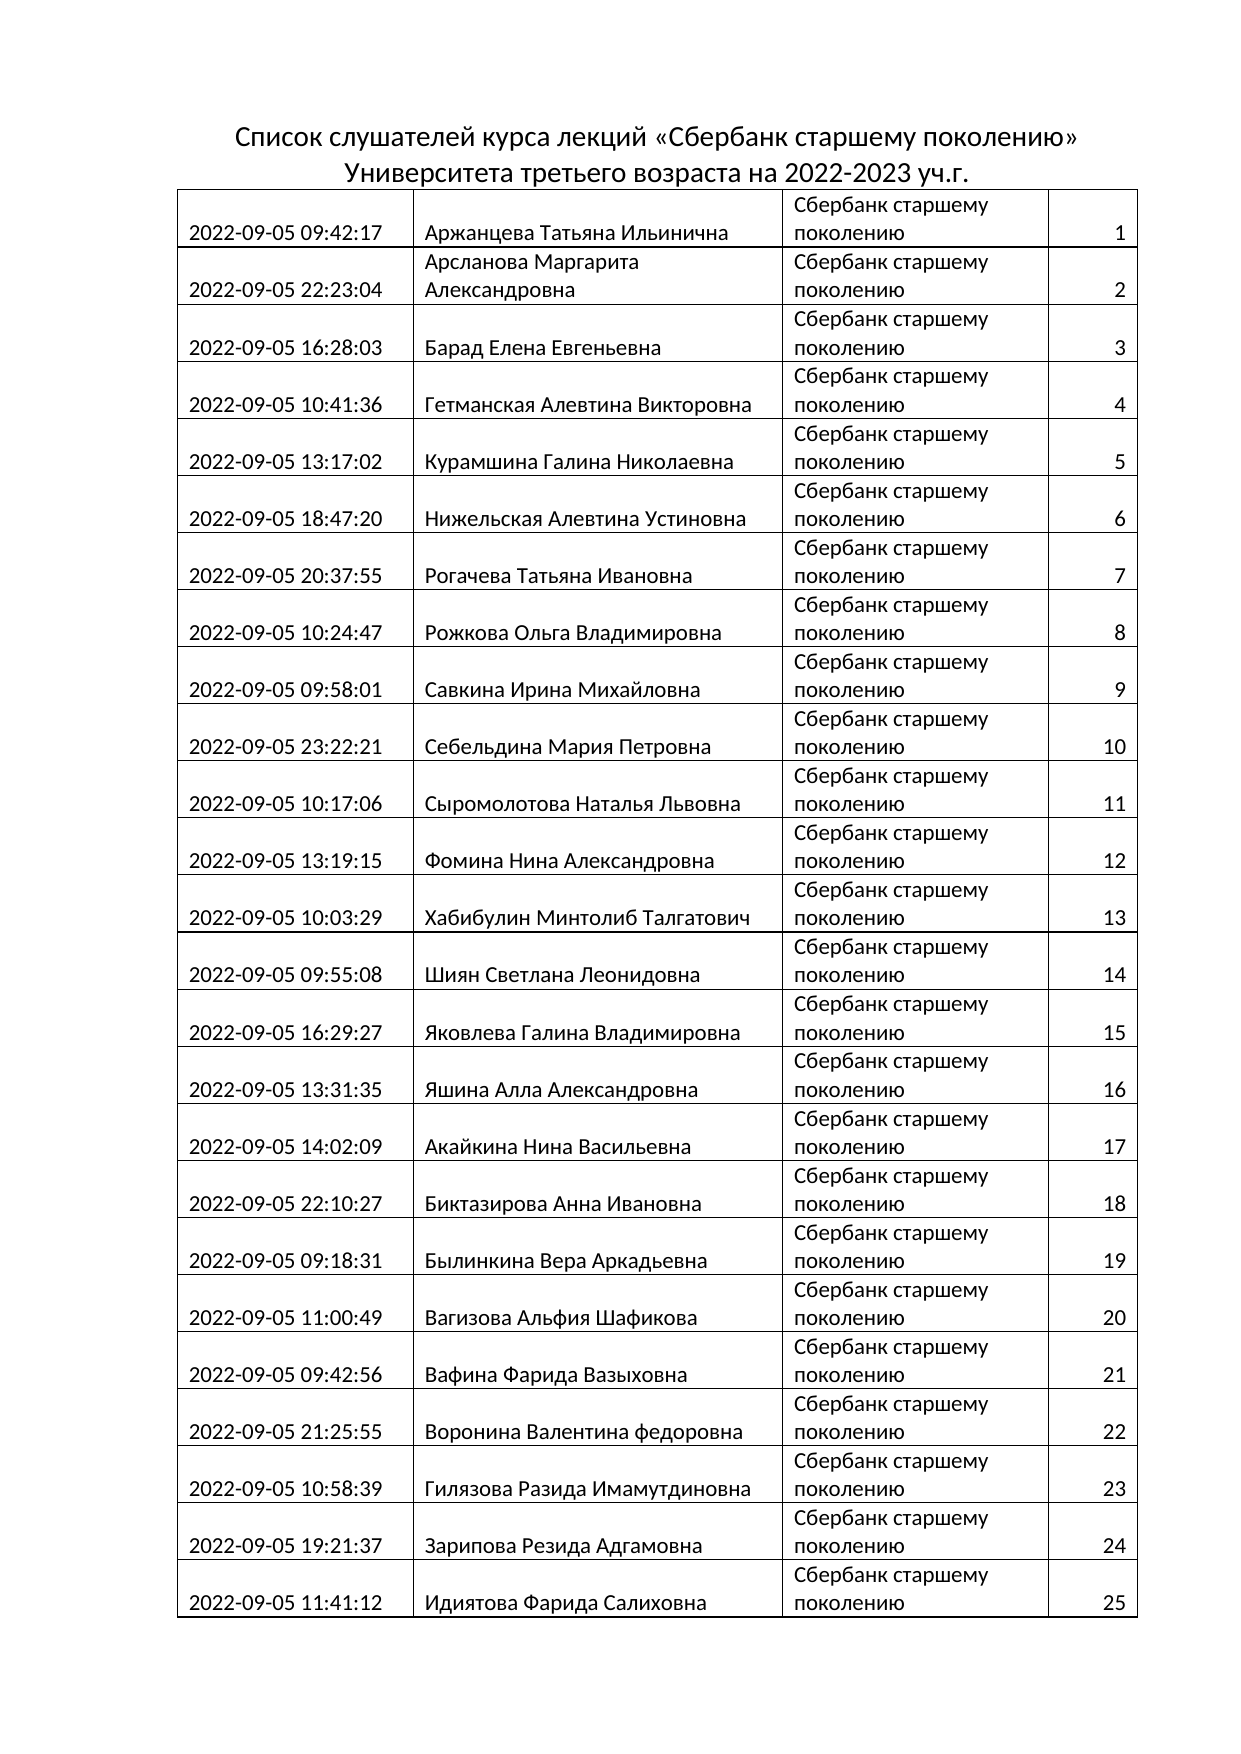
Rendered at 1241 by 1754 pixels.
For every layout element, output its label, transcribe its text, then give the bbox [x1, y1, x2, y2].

table_cell 12 [1049, 818, 1137, 874]
table_cell Сбербанк старшему поколению [783, 761, 1048, 817]
table_cell Гилязова Разида Имамутдиновна [414, 1446, 782, 1502]
table_cell 2022-09-05 19:21:37 [178, 1503, 413, 1559]
table_cell Сбербанк старшему поколению [783, 1047, 1048, 1103]
table_cell 2 [1049, 248, 1137, 303]
table_cell 2022-09-05 09:58:01 [178, 647, 413, 703]
table_cell 4 [1049, 362, 1137, 418]
table_cell Сбербанк старшему поколению [783, 1161, 1048, 1217]
table_cell Сбербанк старшему поколению [783, 1332, 1048, 1388]
table_cell Аржанцева Татьяна Ильинична [414, 190, 782, 246]
table_cell Сбербанк старшему поколению [783, 1389, 1048, 1445]
table_cell Сбербанк старшему поколению [783, 818, 1048, 874]
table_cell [783, 1560, 1048, 1616]
table_cell Биктазирова Анна Ивановна [414, 1161, 782, 1217]
table_cell Воронина Валентина федоровна [414, 1389, 782, 1445]
table_cell 2022-09-05 09:55:08 [178, 933, 413, 988]
table_cell Рожкова Ольга Владимировна [414, 590, 782, 646]
table_cell 2022-09-05 16:29:27 [178, 990, 413, 1046]
table_cell 2022-09-05 09:42:17 [178, 190, 413, 246]
table_cell Вагизова Альфия Шафикова [414, 1275, 782, 1331]
table_cell 2022-09-05 14:02:09 [178, 1104, 413, 1160]
table_cell 2022-09-05 16:28:03 [178, 305, 413, 361]
table_cell 22 [1049, 1389, 1137, 1445]
table_cell Сбербанк старшему поколению [783, 933, 1048, 988]
table_cell Сбербанк старшему поколению [783, 190, 1048, 246]
table_cell 23 [1049, 1446, 1137, 1502]
table_cell Сбербанк старшему поколению [783, 1503, 1048, 1559]
table_cell Сбербанк старшему поколению [783, 1446, 1048, 1502]
table_cell 2022-09-05 09:18:31 [178, 1218, 413, 1274]
table_cell Былинкина Вера Аркадьевна [414, 1218, 782, 1274]
table_cell Сбербанк старшему поколению [783, 305, 1048, 361]
table_cell 2022-09-05 11:00:49 [178, 1275, 413, 1331]
table_cell 2022-09-05 13:19:15 [178, 818, 413, 874]
table_cell 9 [1049, 647, 1137, 703]
table_cell 1 [1049, 190, 1137, 246]
table_cell Яковлева Галина Владимировна [414, 990, 782, 1046]
table_cell 2022-09-05 10:41:36 [178, 362, 413, 418]
table_cell Сбербанк старшему поколению [783, 990, 1048, 1046]
table_cell Сбербанк старшему поколению [783, 476, 1048, 532]
table_cell Шиян Светлана Леонидовна [414, 933, 782, 988]
table_cell Сыромолотова Наталья Львовна [414, 761, 782, 817]
table_cell Сбербанк старшему поколению [783, 533, 1048, 589]
table_cell Курамшина Галина Николаевна [414, 419, 782, 475]
table_cell 2022-09-05 13:17:02 [178, 419, 413, 475]
table_cell 17 [1049, 1104, 1137, 1160]
table_cell 15 [1049, 990, 1137, 1046]
table_cell 25 [1049, 1560, 1137, 1616]
table_cell Арсланова Маргарита Александровна [414, 248, 782, 303]
table_cell 16 [1049, 1047, 1137, 1103]
table_cell 2022-09-05 22:10:27 [178, 1161, 413, 1217]
table_cell Сбербанк старшему поколению [783, 875, 1048, 931]
table_cell 2022-09-05 09:42:56 [178, 1332, 413, 1388]
table_cell 19 [1049, 1218, 1137, 1274]
table_cell 3 [1049, 305, 1137, 361]
table_cell 21 [1049, 1332, 1137, 1388]
table_cell Акайкина Нина Васильевна [414, 1104, 782, 1160]
table_cell 8 [1049, 590, 1137, 646]
table_cell Сбербанк старшему поколению [783, 1218, 1048, 1274]
table_cell 2022-09-05 10:58:39 [178, 1446, 413, 1502]
table_cell Сбербанк старшему поколению [783, 248, 1048, 303]
table_cell Идиятова Фарида Салиховна [414, 1560, 782, 1616]
table_cell 2022-09-05 10:17:06 [178, 761, 413, 817]
table_cell Сбербанк старшему поколению [783, 704, 1048, 760]
table_cell 18 [1049, 1161, 1137, 1217]
table_cell Нижельская Алевтина Устиновна [414, 476, 782, 532]
table_cell 2022-09-05 18:47:20 [178, 476, 413, 532]
table_cell Сбербанк старшему поколению [783, 419, 1048, 475]
table_cell 2022-09-05 13:31:35 [178, 1047, 413, 1103]
table_cell Себельдина Мария Петровна [414, 704, 782, 760]
table_cell 5 [1049, 419, 1137, 475]
table_cell Вафина Фарида Вазыховна [414, 1332, 782, 1388]
table_cell Сбербанк старшему поколению [783, 1275, 1048, 1331]
table_cell Яшина Алла Александровна [414, 1047, 782, 1103]
table_cell Сбербанк старшему поколению [783, 362, 1048, 418]
table_cell 2022-09-05 11:41:12 [178, 1560, 413, 1616]
table_cell Гетманская Алевтина Викторовна [414, 362, 782, 418]
table_cell 2022-09-05 23:22:21 [178, 704, 413, 760]
table_cell 6 [1049, 476, 1137, 532]
table_cell 7 [1049, 533, 1137, 589]
table_cell 2022-09-05 20:37:55 [178, 533, 413, 589]
table_cell 24 [1049, 1503, 1137, 1559]
table_cell 20 [1049, 1275, 1137, 1331]
table_cell 10 [1049, 704, 1137, 760]
table_cell Хабибулин Минтолиб Талгатович [414, 875, 782, 931]
table_cell Зарипова Резида Адгамовна [414, 1503, 782, 1559]
table_cell Сбербанк старшему поколению [783, 590, 1048, 646]
table_header Список слушателей курса лекций «Сбербанк старшему поколению» Университета третьего возраста на 2022-2023 уч.г. [177, 118, 1137, 189]
table_cell 2022-09-05 21:25:55 [178, 1389, 413, 1445]
table_cell Фомина Нина Александровна [414, 818, 782, 874]
table_cell 13 [1049, 875, 1137, 931]
table_cell Рогачева Татьяна Ивановна [414, 533, 782, 589]
table_cell 11 [1049, 761, 1137, 817]
table_cell 2022-09-05 10:24:47 [178, 590, 413, 646]
table_cell 14 [1049, 933, 1137, 988]
table_cell Сбербанк старшему поколению [783, 1104, 1048, 1160]
table_cell Барад Елена Евгеньевна [414, 305, 782, 361]
table_cell 2022-09-05 10:03:29 [178, 875, 413, 931]
table_cell Савкина Ирина Михайловна [414, 647, 782, 703]
table_cell 2022-09-05 22:23:04 [178, 248, 413, 303]
table_cell Сбербанк старшему поколению [783, 647, 1048, 703]
